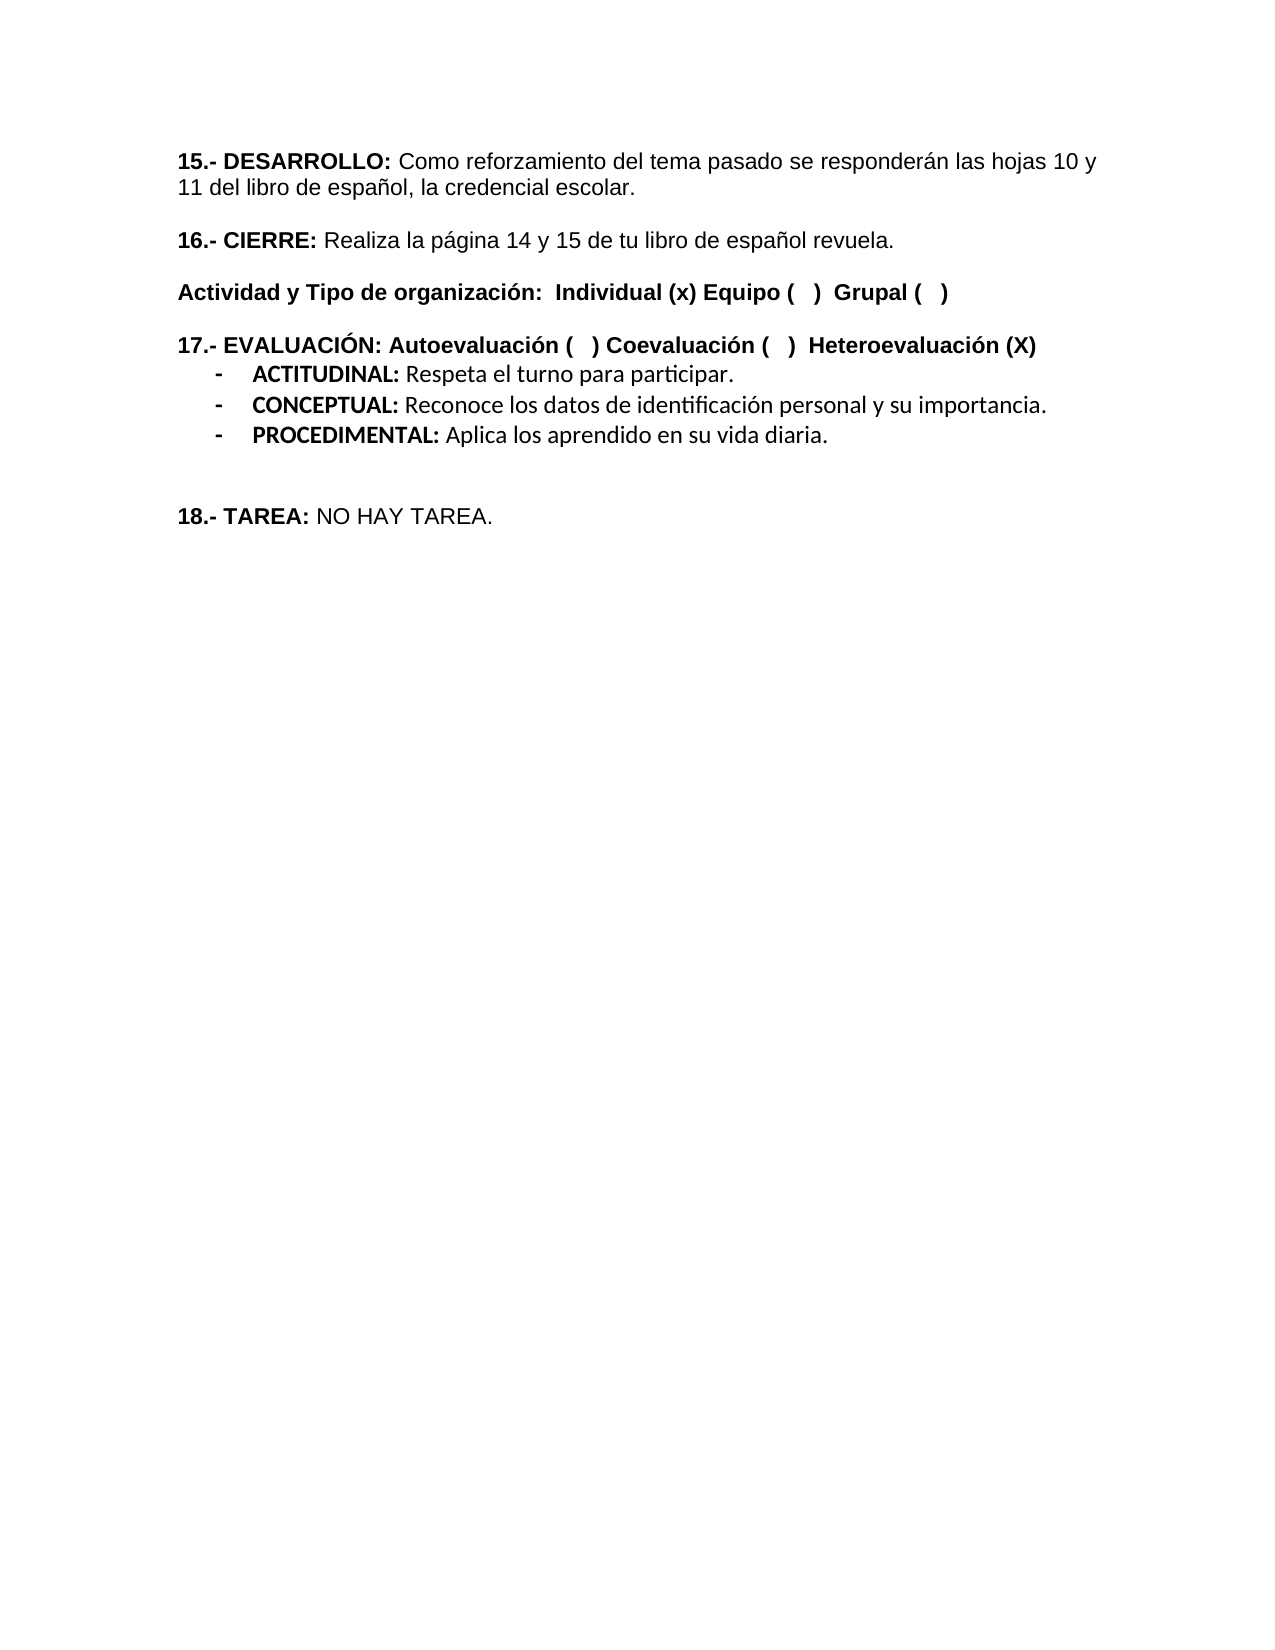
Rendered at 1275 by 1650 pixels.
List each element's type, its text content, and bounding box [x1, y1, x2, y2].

text 17.- EVALUACIÓN: Autoevaluación ( ) Coevaluación ( ) Heteroevaluación (X) [177, 332, 1098, 358]
text 18.- TAREA: NO HAY TAREA. [177, 503, 1098, 529]
text 15.- DESARROLLO: Como reforzamiento del tema pasado se responderán las hojas 10 y 11 del libro de español, la credencial escolar. [177, 148, 1098, 200]
list PROCEDIMENTAL: Aplica los aprendido en su vida diaria. [215, 419, 1098, 450]
list CONCEPTUAL: Reconoce los datos de identificación personal y su importancia. [215, 389, 1098, 419]
text 16.- CIERRE: Realiza la página 14 y 15 de tu libro de español revuela. [177, 227, 1098, 253]
text Actividad y Tipo de organización: Individual (x) Equipo ( ) Grupal ( ) [177, 279, 1098, 306]
list ACTITUDINAL: Respeta el turno para participar. [215, 358, 1098, 389]
